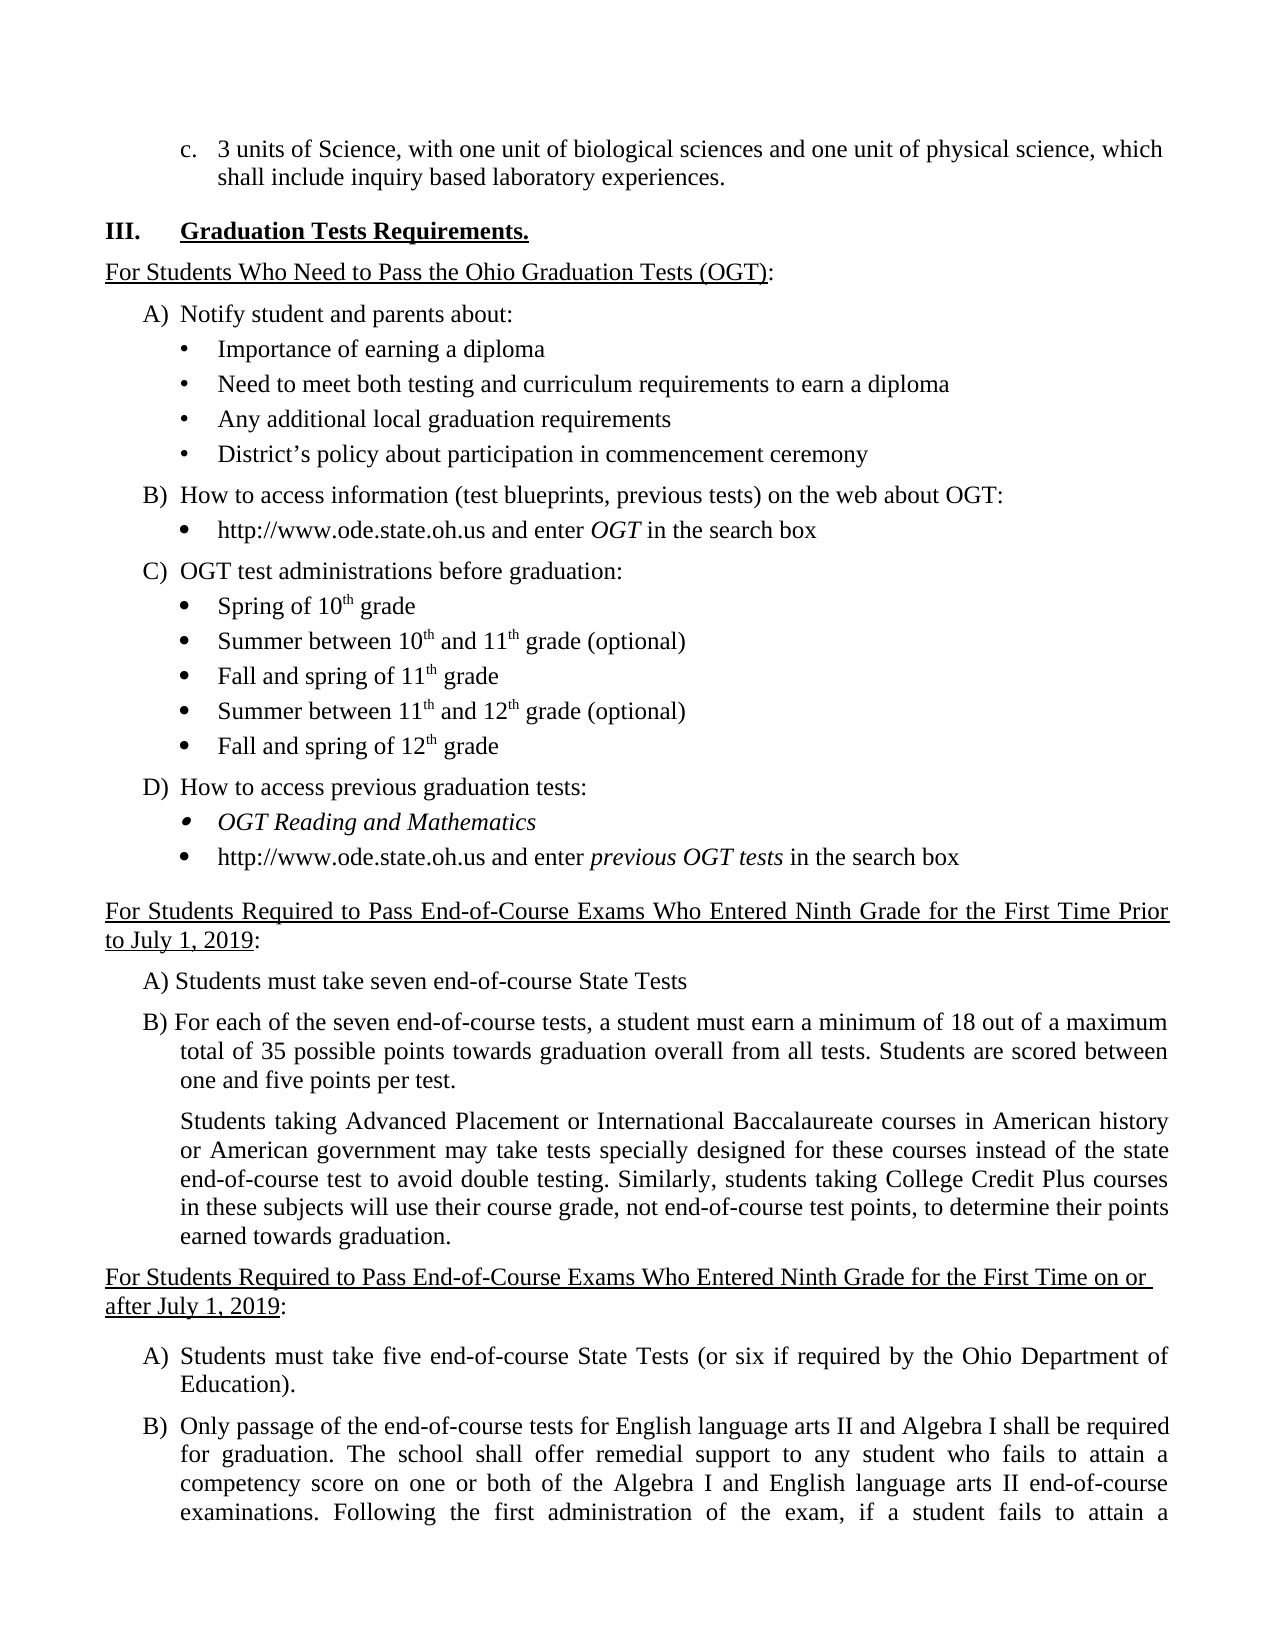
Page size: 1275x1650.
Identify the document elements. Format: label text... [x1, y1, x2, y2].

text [142, 1411, 1170, 1526]
list How to access information (test blueprints, previous tests) on the web about OGT: [142, 480, 1170, 509]
text D) How to access previous graduation tests: [142, 772, 1170, 801]
text B) For each of the seven end-of-course tests, a student must earn a minimum of 18 out of a maximum total of 35 possible points towards graduation overall from all tests. Students are scored between one and five points per test. [142, 1007, 1170, 1094]
text Students taking Advanced Placement or International Baccalaureate courses in American history or American government may take tests specially designed for these courses instead of the state end-of-course test to avoid double testing. Similarly, students taking College Credit Plus courses in these subjects will use their course grade, not end-of-course test points, to determine their points earned towards graduation. [180, 1106, 1170, 1250]
list Fall and spring of 12th grade [180, 731, 1170, 760]
list OGT test administrations before graduation: [142, 556, 1170, 585]
list Need to meet both testing and curriculum requirements to earn a diploma [180, 369, 1170, 397]
list OGT Reading and Mathematics [180, 807, 1170, 836]
list Summer between 10th and 11th grade (optional) [180, 626, 1170, 655]
list Notify student and parents about: [142, 299, 1170, 327]
list District’s policy about participation in commencement ceremony [180, 439, 1170, 467]
list Spring of 10th grade [180, 591, 1170, 620]
text For Students Required to Pass End-of-Course Exams Who Entered Ninth Grade for the First Time Prior to July 1, 2019: [105, 923, 1170, 954]
list Importance of earning a diploma [180, 334, 1170, 362]
list Fall and spring of 11th grade [180, 661, 1170, 690]
text A) Students must take seven end-of-course State Tests [142, 966, 1170, 995]
list Any additional local graduation requirements [180, 404, 1170, 432]
list 3 units of Science, with one unit of biological sciences and one unit of physical science, which shall include inquiry based laboratory experiences. [180, 134, 1170, 191]
text For Students Required to Pass End-of-Course Exams Who Entered Ninth Grade for the First Time on or after July 1, 2019: [105, 1262, 1170, 1320]
text For Students Required to Pass End-of-Course Exams Who Entered Ninth Grade for the First Time Prior to July 1, 2019: [105, 896, 1170, 921]
list Summer between 11th and 12th grade (optional) [180, 696, 1170, 725]
text For Students Who Need to Pass the Ohio Graduation Tests (OGT): [105, 257, 1170, 286]
list http://www.ode.state.oh.us and enter previous OGT tests in the search box [180, 842, 1170, 871]
list http://www.ode.state.oh.us and enter OGT in the search box [180, 515, 1170, 544]
list Graduation Tests Requirements. [105, 216, 1170, 245]
text A) Students must take five end-of-course State Tests (or six if required by the Ohio Department of Education). [142, 1341, 1170, 1398]
